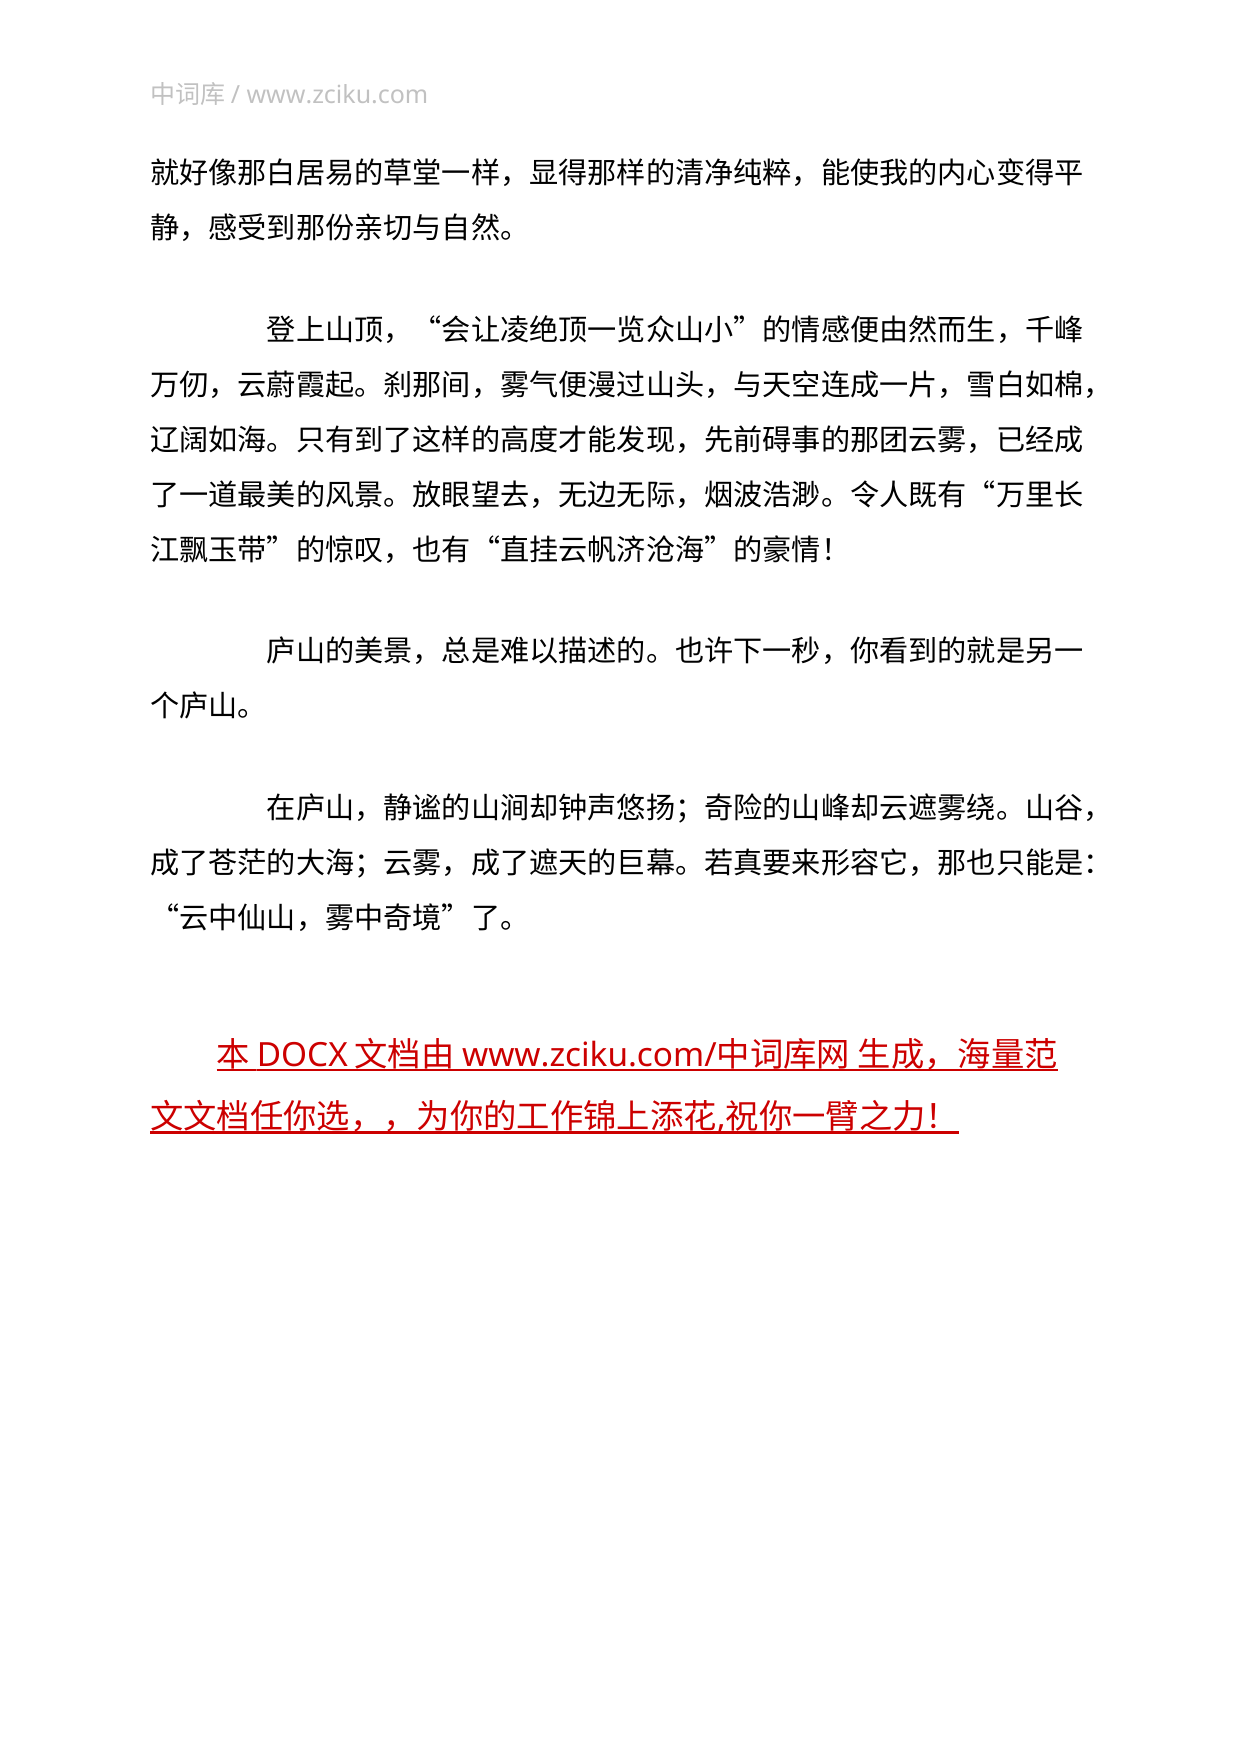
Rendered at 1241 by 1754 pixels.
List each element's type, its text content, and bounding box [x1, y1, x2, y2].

text 本DOCX文档由 www.zciku.com/中词库网 生成，海量范文文档任你选，，为你的工作锦上添花,祝你一臂之力！ [150, 1027, 1090, 1139]
text 登上山顶，“会让凌绝顶一览众山小”的情感便由然而生，千峰万仞，云蔚霞起。刹那间，雾气便漫过山头，与天空连成一片，雪白如棉，辽阔如海。只有到了这样的高度才能发现，先前碍事的那团云雾，已经成了一道最美的风景。放眼望去，无边无际，烟波浩渺。令人既有“万里长江飘玉带”的惊叹，也有“直挂云帆济沧海”的豪情！ [150, 307, 1090, 568]
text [150, 150, 1090, 247]
text 庐山的美景，总是难以描述的。也许下一秒，你看到的就是另一个庐山。 [150, 628, 1090, 725]
text 在庐山，静谧的山涧却钟声悠扬；奇险的山峰却云遮雾绕。山谷，成了苍茫的大海；云雾，成了遮天的巨幕。若真要来形容它，那也只能是：“云中仙山，雾中奇境”了。 [150, 785, 1090, 937]
